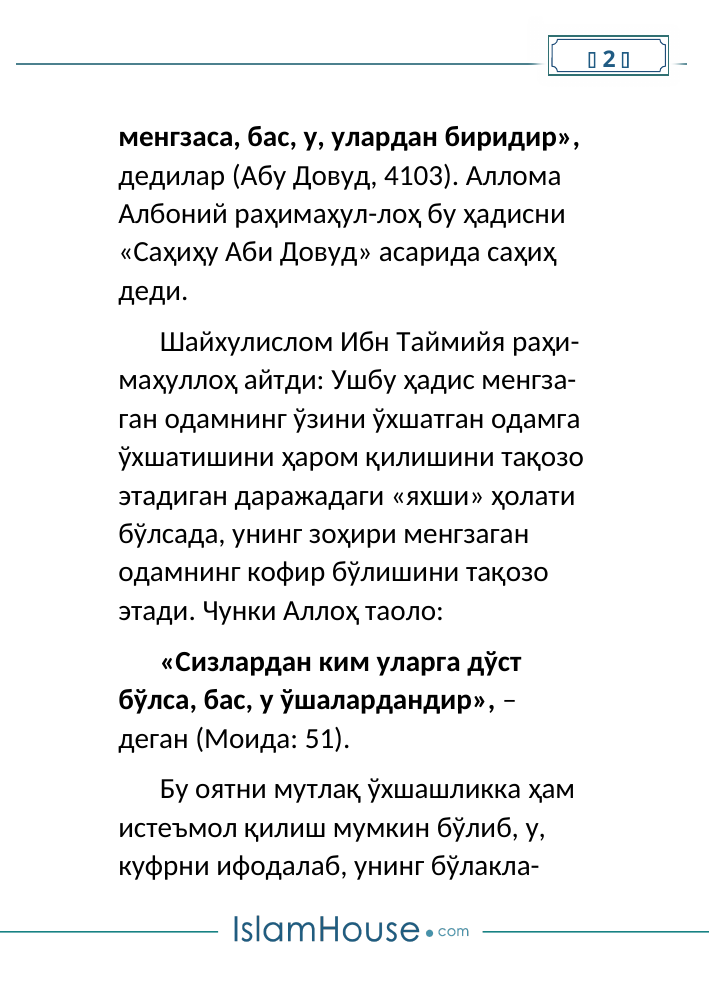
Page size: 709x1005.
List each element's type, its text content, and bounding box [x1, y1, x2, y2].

picture [0, 911, 219, 948]
text Шайхулислом Ибн Таймийя раҳи-маҳуллоҳ айтди: Ушбу ҳадис менгза-ган одамнинг ўзини ўхшатган одамга ўхшатишини ҳаром қилишини тақозо этадиган даражадаги «яхши» ҳолати бўлсада, унинг зоҳири менгзаган одамнинг кофир бўлишини тақозо этади. Чунки Аллоҳ таоло: [118, 323, 591, 627]
text «Сизлардан ким уларга дўст бўлса, бас, у ўшалардандир», – деган (Моида: 51). [118, 643, 591, 755]
picture [226, 911, 709, 948]
